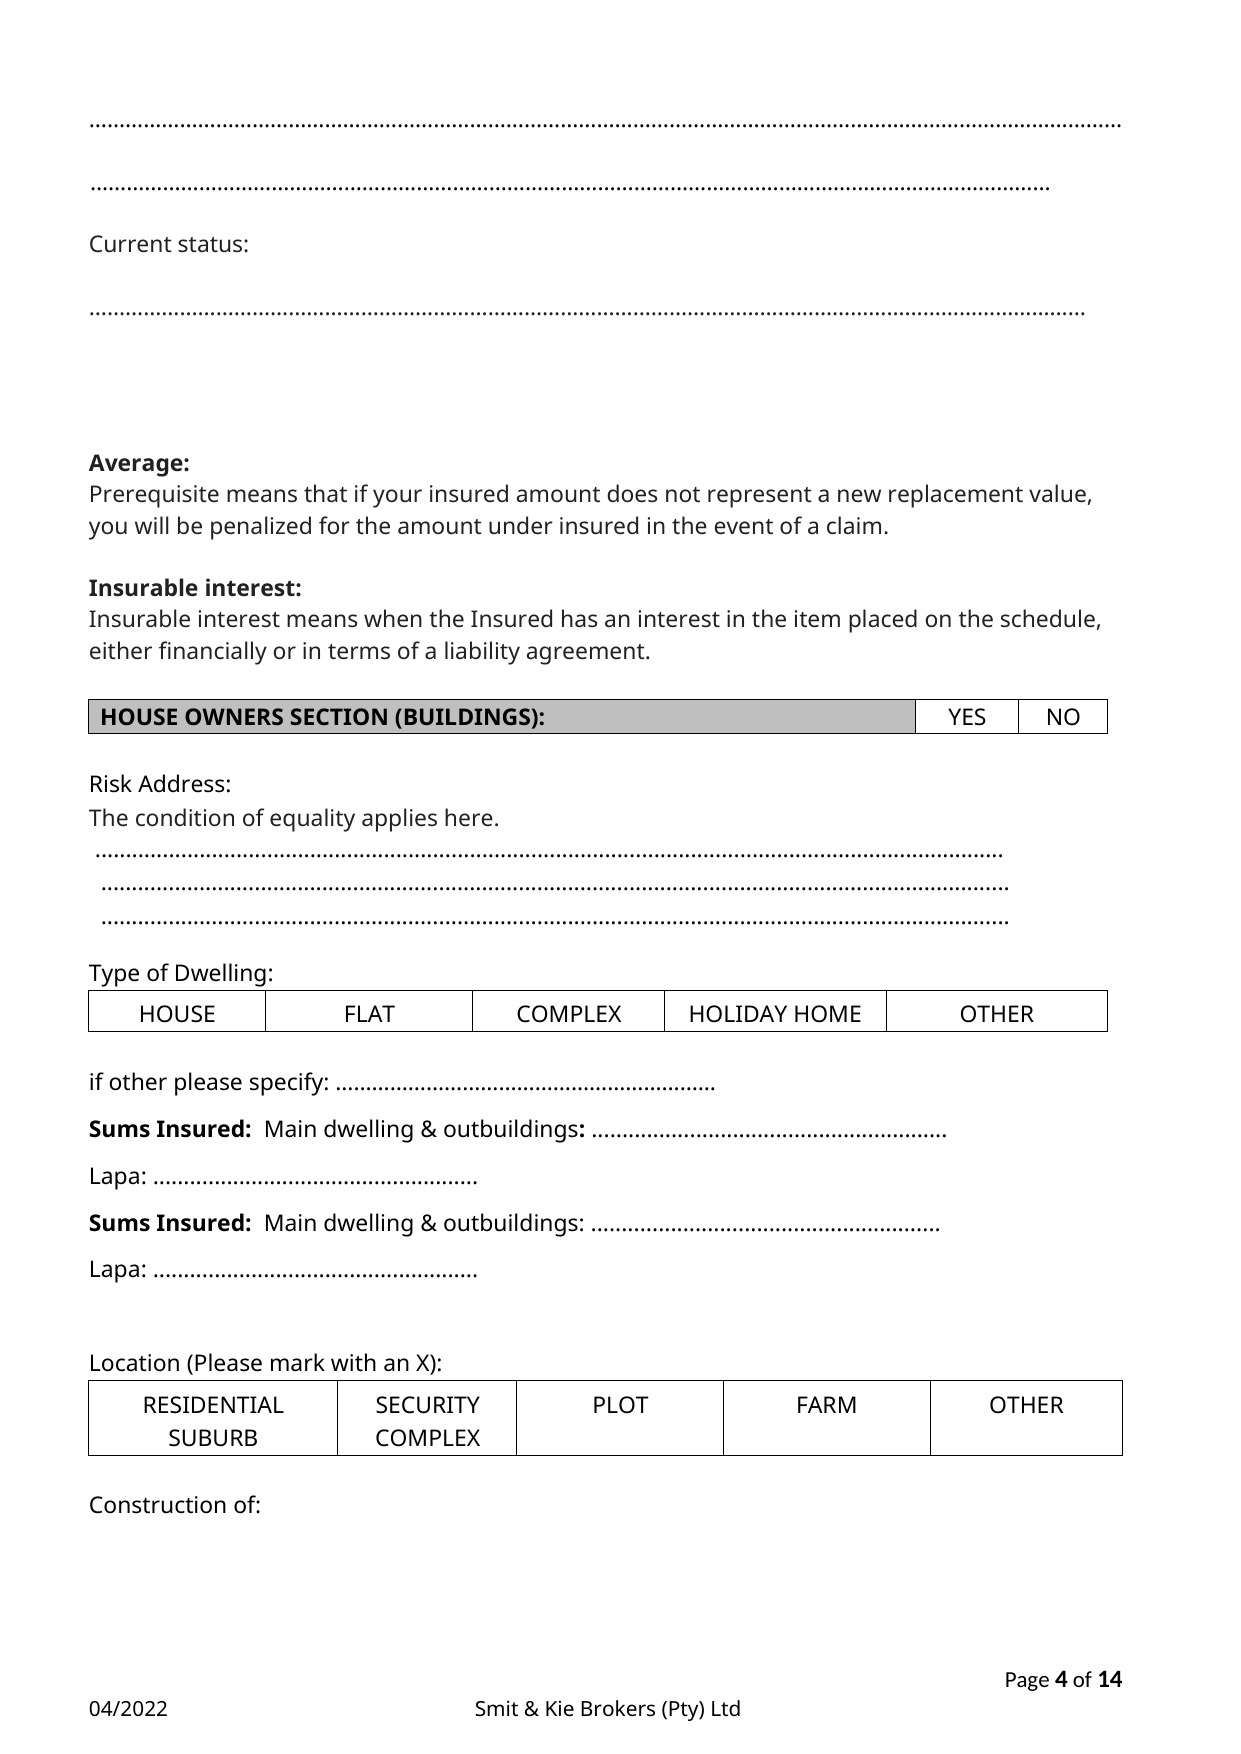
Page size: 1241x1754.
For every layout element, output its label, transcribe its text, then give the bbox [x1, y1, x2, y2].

table_header RESIDENTIAL SUBURB [89, 1381, 337, 1455]
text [89, 291, 1122, 322]
table_header HOUSE OWNERS SECTION (BUILDINGS): [89, 700, 915, 733]
text if other please specify: ……………………………………………………… [89, 1066, 1122, 1097]
text …………………………………………………………………………………………………………………………………………………………………………………………………………………………………………………………………………………………………… [89, 103, 1122, 197]
table_header FLAT [266, 991, 472, 1031]
table_header OTHER [887, 991, 1107, 1031]
table_header OTHER [931, 1381, 1122, 1455]
text Prerequisite means that if your insured amount does not represent a new replacement value, you will be penalized for the amount under insured in the event of a claim. [89, 478, 1122, 541]
text Lapa: ..................................................... [89, 1253, 1122, 1285]
text Insurable interest means when the Insured has an interest in the item placed on the schedule, either financially or in terms of a liability agreement. [89, 603, 1122, 666]
text Sums Insured: Main dwelling & outbuildings: ......................................................... [89, 1207, 1122, 1238]
table_header HOLIDAY HOME [665, 991, 886, 1031]
text .................................................................................................................................................... [89, 833, 1122, 864]
text Average: [89, 447, 1122, 478]
text Lapa: ..................................................... [89, 1160, 1122, 1191]
text .................................................................................................................................................... [89, 866, 1122, 897]
table_header COMPLEX [473, 991, 664, 1031]
text Sums Insured: Main dwelling & outbuildings: .......................................................... [89, 1113, 1122, 1144]
text Location (Please mark with an X): [89, 1347, 1122, 1378]
table_header HOUSE [89, 991, 265, 1031]
text Construction of: [89, 1489, 1122, 1520]
text Current status: [89, 228, 1122, 260]
table_header FARM [724, 1381, 930, 1455]
table_header NO [1019, 700, 1107, 733]
text Insurable interest: [89, 572, 1122, 603]
table_header SECURITY COMPLEX [338, 1381, 516, 1455]
text Type of Dwelling: [89, 957, 1122, 988]
table_header YES [916, 700, 1018, 733]
text The condition of equality applies here. [89, 802, 1122, 833]
table_header PLOT [517, 1381, 723, 1455]
text .................................................................................................................................................... [89, 900, 1122, 931]
text Risk Address: [89, 768, 1122, 799]
